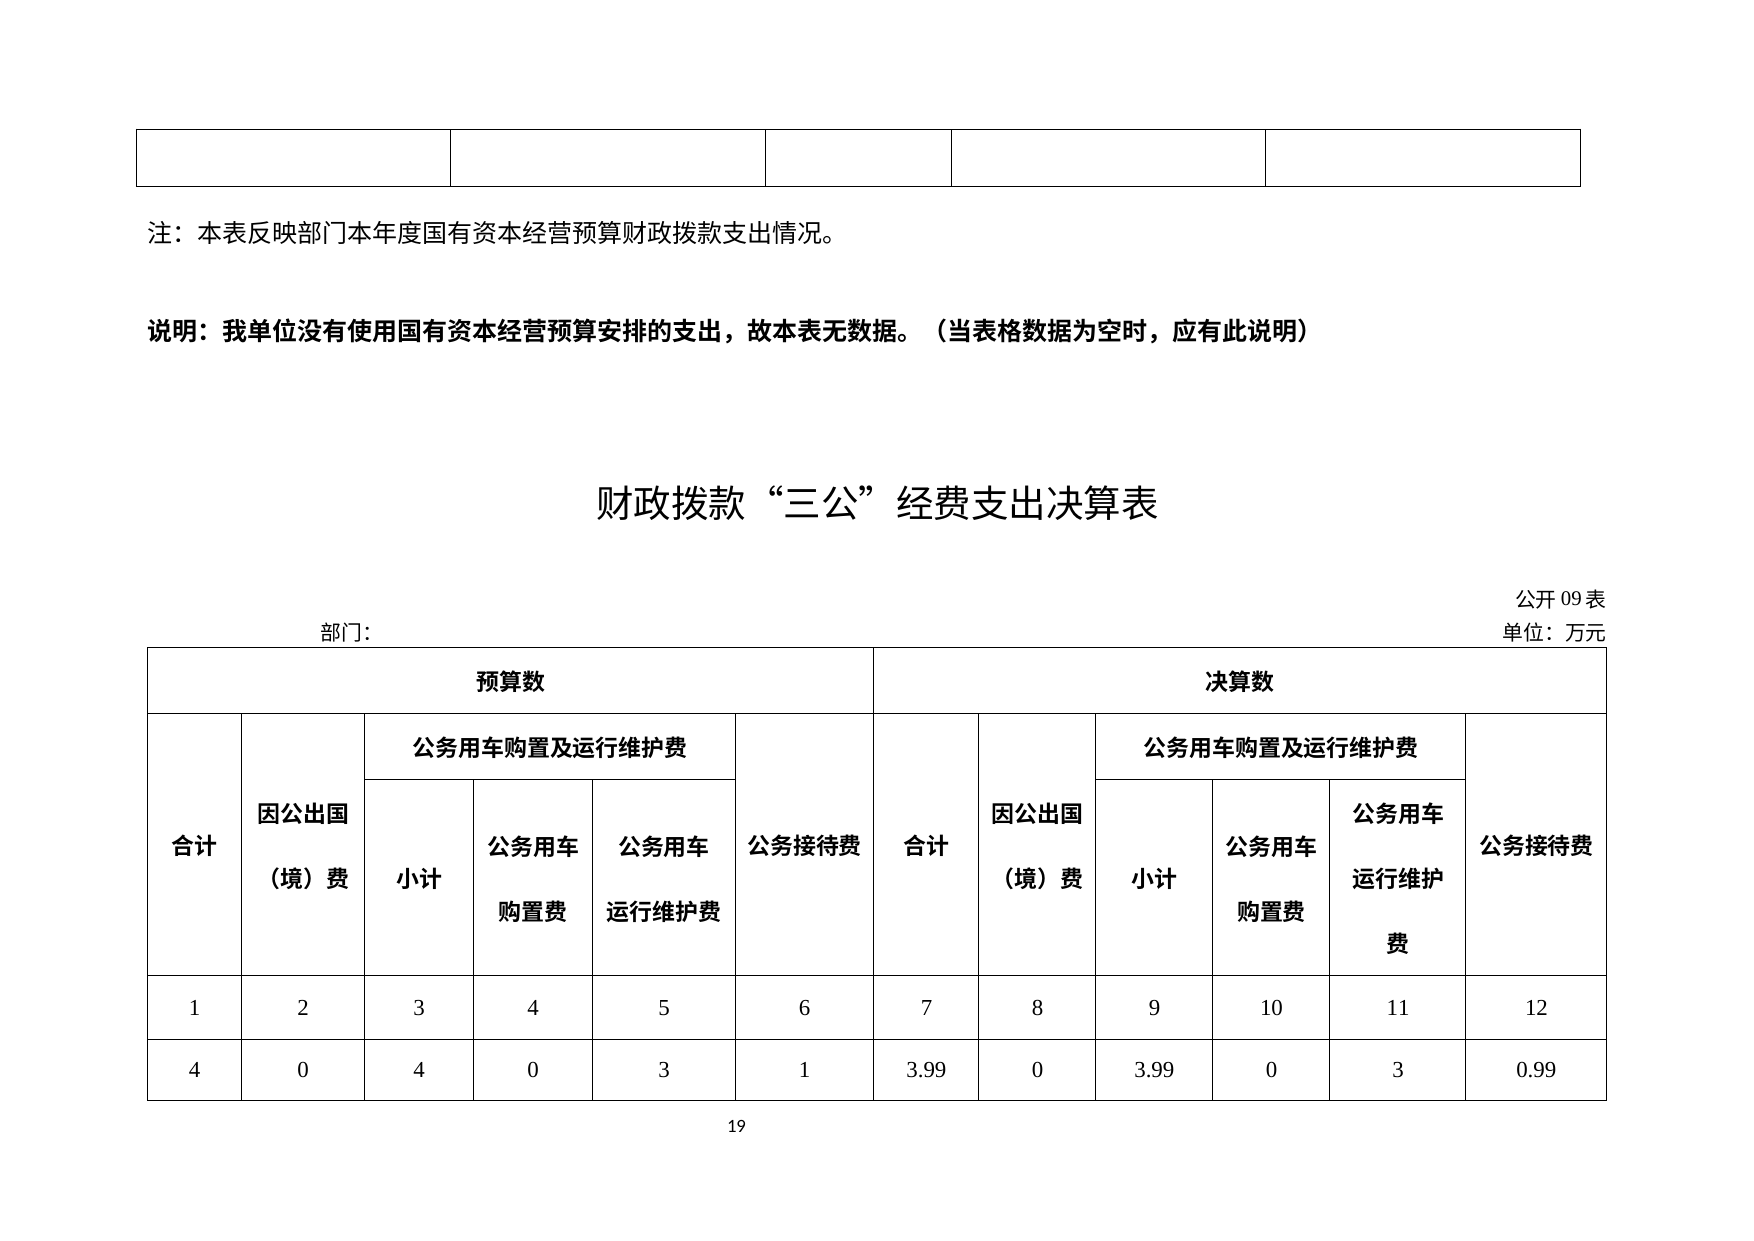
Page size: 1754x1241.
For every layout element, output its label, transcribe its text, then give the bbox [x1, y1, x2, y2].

table_cell 2 [242, 976, 364, 1039]
table_cell 合计 [148, 714, 241, 975]
table_header 预算数 [148, 648, 873, 713]
table_cell 因公出国（境）费 [242, 714, 364, 975]
table_cell 0 [474, 1040, 592, 1099]
table_cell [1266, 130, 1580, 186]
text 财政拨款“三公”经费支出决算表 [148, 468, 1606, 533]
text 公开09表 [148, 549, 1606, 614]
table_cell 公务接待费 [1466, 714, 1606, 975]
table_cell 0 [242, 1040, 364, 1099]
table_cell 4 [474, 976, 592, 1039]
table_cell [137, 130, 450, 186]
table_cell 6 [736, 976, 873, 1039]
text 部门： 单位：万元 [148, 614, 1606, 647]
table_cell 3 [1330, 1040, 1465, 1099]
table_cell 0 [979, 1040, 1095, 1099]
table_cell 9 [1096, 976, 1212, 1039]
table_cell 0 [1213, 1040, 1329, 1099]
table_cell 11 [1330, 976, 1465, 1039]
table_cell 3.99 [874, 1040, 978, 1099]
table_cell 3.99 [1096, 1040, 1212, 1099]
table_cell 5 [593, 976, 735, 1039]
table_header 决算数 [874, 648, 1606, 713]
table_cell 公务用车购置及运行维护费 [1096, 714, 1465, 779]
table_cell 小计 [365, 780, 473, 975]
table_cell [766, 130, 951, 186]
table_cell 公务接待费 [736, 714, 873, 975]
table_cell 因公出国（境）费 [979, 714, 1095, 975]
table_cell 公务用车 运行维护费 [593, 780, 735, 975]
table_cell 3 [593, 1040, 735, 1099]
table_cell 0.99 [1466, 1040, 1606, 1099]
table_cell 3 [365, 976, 473, 1039]
table_cell 7 [874, 976, 978, 1039]
table_cell 8 [979, 976, 1095, 1039]
table_cell 1 [736, 1040, 873, 1099]
table_cell 1 [148, 976, 241, 1039]
table_cell 合计 [874, 714, 978, 975]
table_cell 公务用车 运行维护费 [1330, 780, 1465, 975]
text 注：本表反映部门本年度国有资本经营预算财政拨款支出情况。 [148, 199, 1606, 264]
table_cell [952, 130, 1265, 186]
text 说明：我单位没有使用国有资本经营预算安排的支出，故本表无数据。（当表格数据为空时，应有此说明） [148, 297, 1606, 362]
table_cell 4 [365, 1040, 473, 1099]
table_cell 小计 [1096, 780, 1212, 975]
table_cell 12 [1466, 976, 1606, 1039]
table_cell 10 [1213, 976, 1329, 1039]
table_cell 4 [148, 1040, 241, 1099]
table_cell 公务用车 购置费 [1213, 780, 1329, 975]
table_cell 公务用车 购置费 [474, 780, 592, 975]
table_cell 公务用车购置及运行维护费 [365, 714, 735, 779]
table_cell [451, 130, 765, 186]
